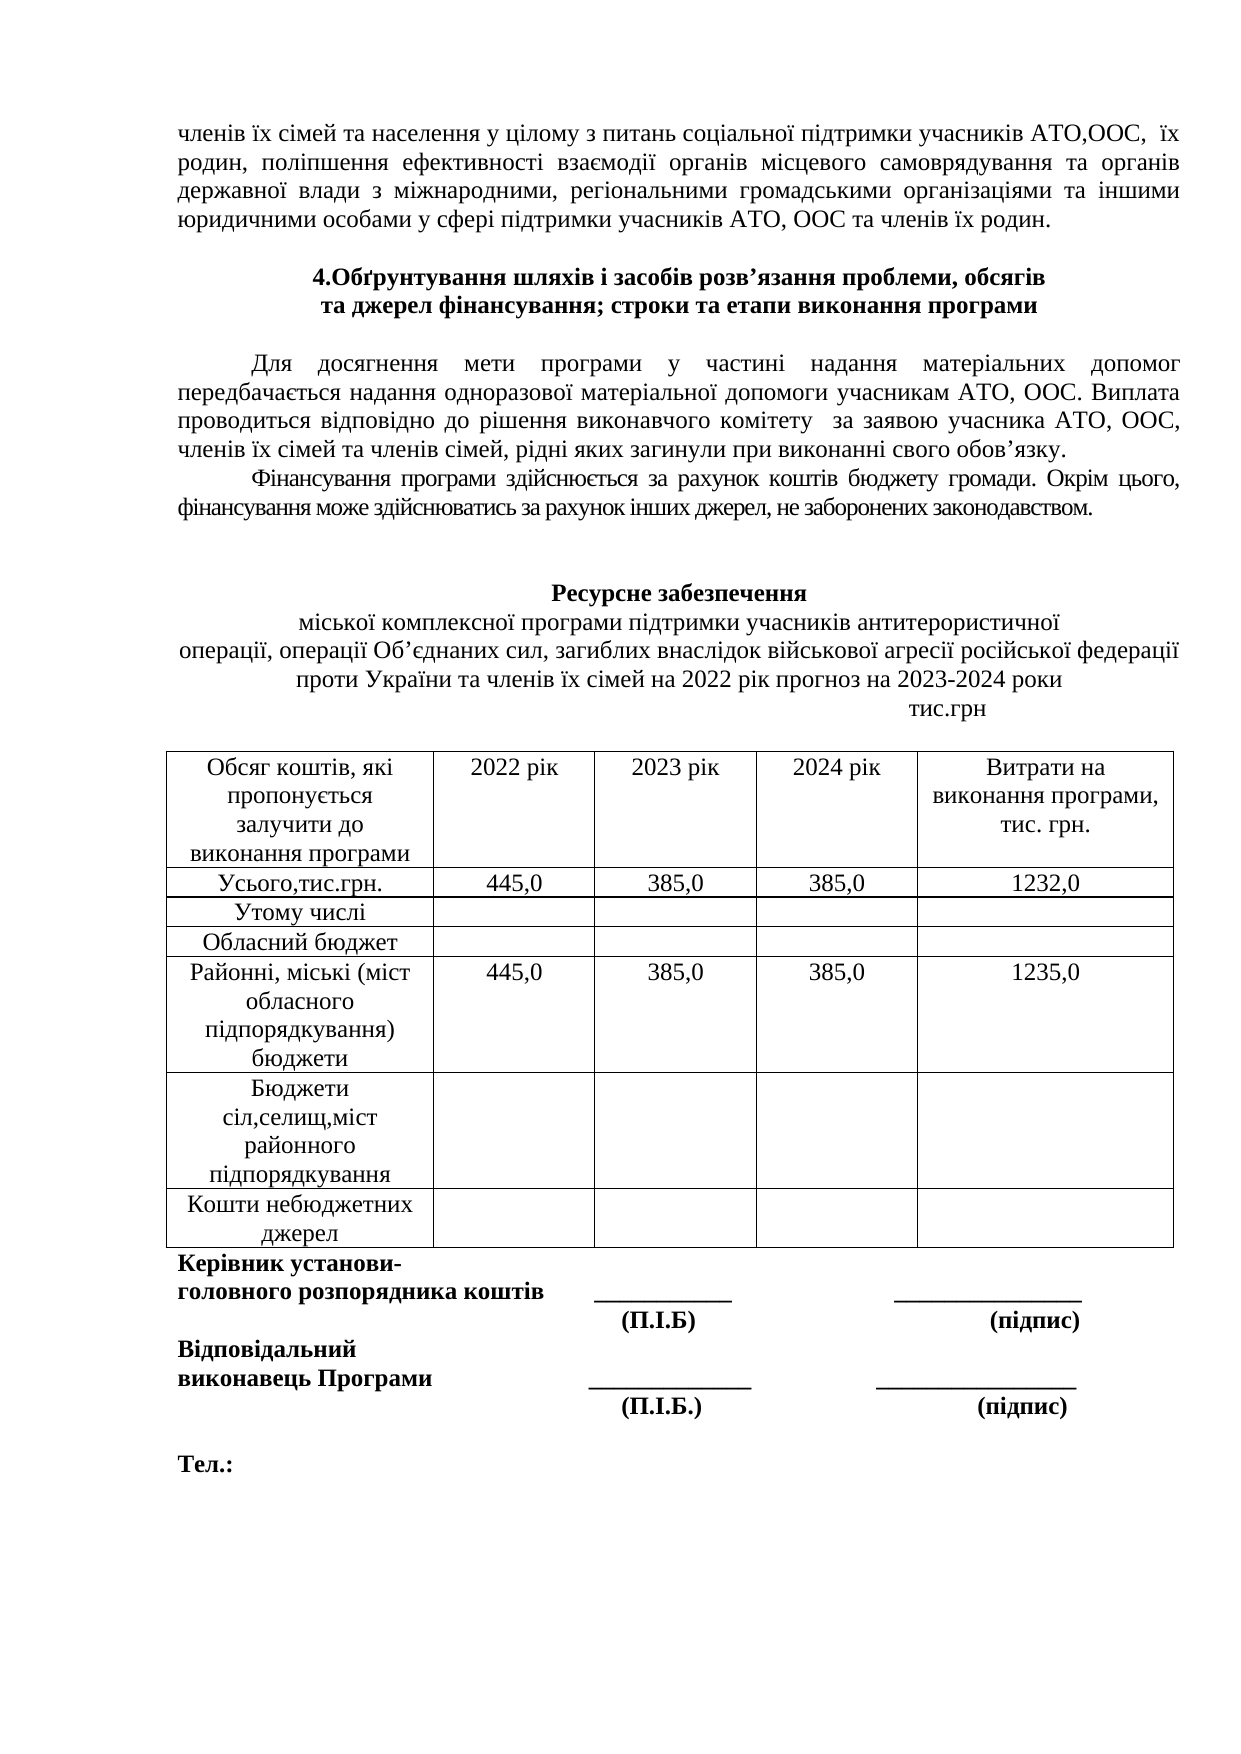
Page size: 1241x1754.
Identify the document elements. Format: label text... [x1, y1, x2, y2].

table_cell Обласний бюджет [167, 927, 433, 956]
table_cell 385,0 [757, 868, 917, 896]
table_header 2023 рік [595, 752, 756, 867]
text (П.І.Б.) (підпис) [177, 1391, 1181, 1420]
table_cell 445,0 [434, 868, 594, 896]
table_cell Бюджети сіл,селищ,міст районного підпорядкування [167, 1073, 433, 1188]
text операції, операції Об’єднаних сил, загиблих внаслідок військової агресії російської федерації проти України та членів їх сімей на 2022 рік прогноз на 2023-2024 роки [177, 636, 1181, 693]
table_cell [434, 898, 594, 926]
table_cell [757, 1073, 917, 1188]
text Для досягнення мети програми у частині надання матеріальних допомог передбачається надання одноразової матеріальної допомоги учасникам АТО, ООС. Виплата проводиться відповідно до рішення виконавчого комітету за заявою учасника АТО, ООС, членів їх сімей та членів сімей, рідні яких загинули при виконанні свого обов’язку. [177, 348, 1181, 463]
table_cell 385,0 [595, 957, 756, 1072]
table_cell 1232,0 [918, 868, 1173, 896]
table_cell Районні, міські (міст обласного підпорядкування) бюджети [167, 957, 433, 1072]
table_header 2022 рік [434, 752, 594, 867]
text та джерел фінансування; строки та етапи виконання програми [177, 291, 1181, 319]
table_header Витрати на виконання програми, тис. грн. [918, 752, 1173, 867]
text Керівник установи- [177, 1248, 1181, 1276]
text (П.І.Б) (підпис) [177, 1305, 1181, 1334]
text головного розпорядника коштів ___________ _______________ [177, 1276, 1181, 1305]
table_cell [918, 1189, 1173, 1247]
table_cell [918, 1073, 1173, 1188]
text 4.Обґрунтування шляхів і засобів розв’язання проблеми, обсягів [177, 262, 1181, 291]
table_cell [918, 898, 1173, 926]
table_cell [757, 1189, 917, 1247]
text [177, 118, 1181, 233]
table_cell [595, 1189, 756, 1247]
text Фінансування програми здійснюється за рахунок коштів бюджету громади. Окрім цього, фінансування може здійснюватись за рахунок інших джерел, не заборонених законодавством. [177, 463, 1181, 521]
table_cell Кошти небюджетних джерел [167, 1189, 433, 1247]
table_cell [434, 927, 594, 956]
table_cell 445,0 [434, 957, 594, 1072]
table_header Обсяг коштів, які пропонується залучити до виконання програми [167, 752, 433, 867]
text виконавець Програми _____________ ________________ [177, 1363, 1181, 1391]
text тис.грн [177, 693, 1181, 722]
text Відповідальний [177, 1334, 1181, 1363]
text Ресурсне забезпечення [177, 578, 1181, 607]
table_cell [918, 927, 1173, 956]
table_cell [434, 1073, 594, 1188]
table_cell [595, 927, 756, 956]
table_cell 385,0 [595, 868, 756, 896]
table_cell Усього,тис.грн. [167, 868, 433, 896]
table_cell [595, 1073, 756, 1188]
table_cell 1235,0 [918, 957, 1173, 1072]
table_cell [595, 898, 756, 926]
text Тел.: [177, 1449, 1181, 1478]
table_cell Утому числі [167, 898, 433, 926]
text міської комплексної програми підтримки учасників антитерористичної [177, 607, 1181, 636]
table_cell [757, 898, 917, 926]
table_cell [757, 927, 917, 956]
table_cell 385,0 [757, 957, 917, 1072]
table_cell [434, 1189, 594, 1247]
table_header 2024 рік [757, 752, 917, 867]
